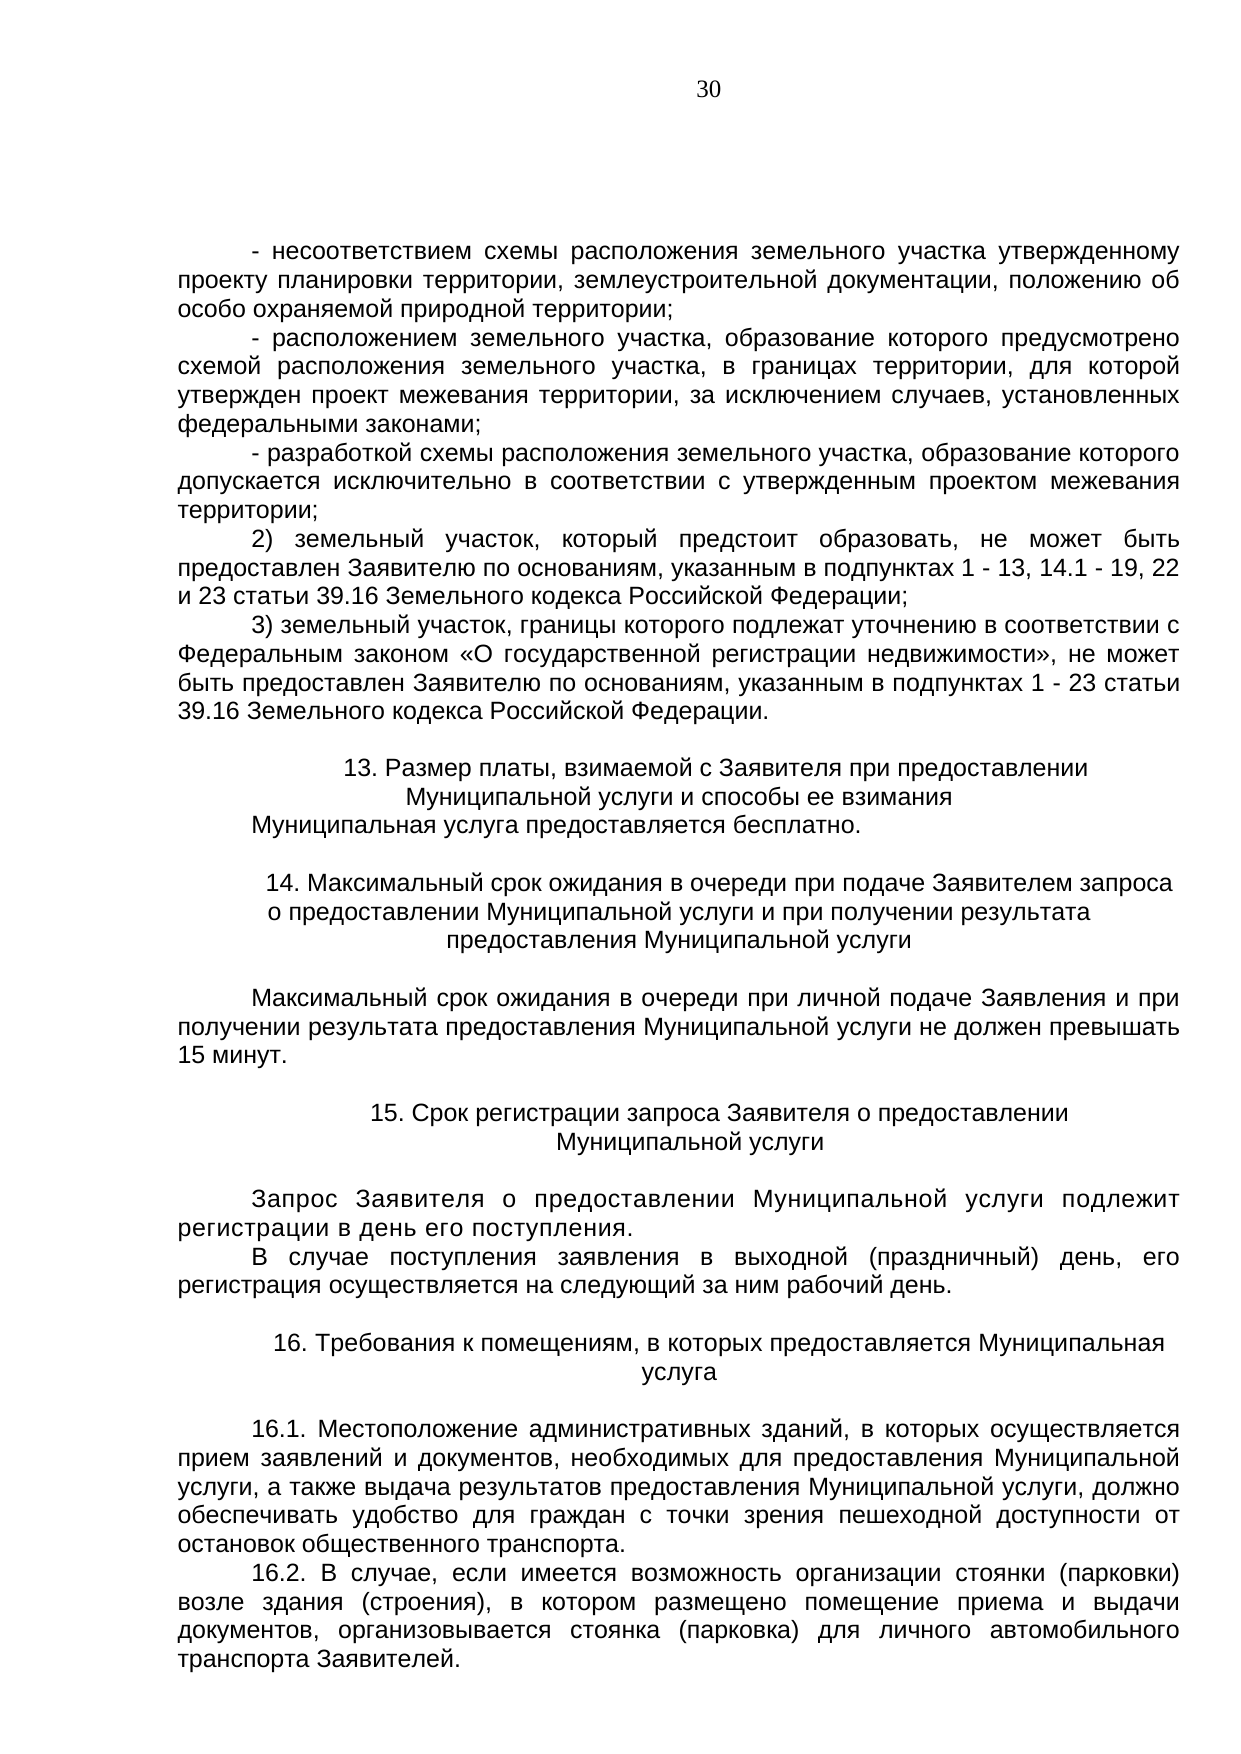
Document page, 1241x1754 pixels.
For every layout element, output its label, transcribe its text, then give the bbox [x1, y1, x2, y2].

text 16. Требования к помещениям, в которых предоставляется Муниципальная услуга [177, 1328, 1181, 1386]
text 2) земельный участок, который предстоит образовать, не может быть предоставлен Заявителю по основаниям, указанным в подпунктах 1 - 13, 14.1 - 19, 22 и 23 статьи 39.16 Земельного кодекса Российской Федерации; [177, 524, 1181, 610]
text 13. Размер платы, взимаемой с Заявителя при предоставлении Муниципальной услуги и способы ее взимания [177, 753, 1181, 811]
text 16.2. В случае, если имеется возможность организации стоянки (парковки) возле здания (строения), в котором размещено помещение приема и выдачи документов, организовывается стоянка (парковка) для личного автомобильного транспорта Заявителей. [177, 1558, 1181, 1673]
text Запрос Заявителя о предоставлении Муниципальной услуги подлежит регистрации в день его поступления. [177, 1184, 1181, 1242]
text 14. Максимальный срок ожидания в очереди при подаче Заявителем запроса о предоставлении Муниципальной услуги и при получении результата предоставления Муниципальной услуги [177, 868, 1181, 954]
text 15. Срок регистрации запроса Заявителя о предоставлении [177, 1098, 1181, 1127]
text - несоответствием схемы расположения земельного участка утвержденному проекту планировки территории, землеустроительной документации, положению об особо охраняемой природной территории; [177, 236, 1181, 322]
text 16.1. Местоположение административных зданий, в которых осуществляется прием заявлений и документов, необходимых для предоставления Муниципальной услуги, а также выдача результатов предоставления Муниципальной услуги, должно обеспечивать удобство для граждан с точки зрения пешеходной доступности от остановок общественного транспорта. [177, 1414, 1181, 1558]
text Муниципальной услуги [177, 1127, 1181, 1156]
text Максимальный срок ожидания в очереди при личной подаче Заявления и при получении результата предоставления Муниципальной услуги не должен превышать 15 минут. [177, 983, 1181, 1069]
text 3) земельный участок, границы которого подлежат уточнению в соответствии с Федеральным законом «О государственной регистрации недвижимости», не может быть предоставлен Заявителю по основаниям, указанным в подпунктах 1 - 23 статьи 39.16 Земельного кодекса Российской Федерации. [177, 610, 1181, 725]
text В случае поступления заявления в выходной (праздничный) день, его регистрация осуществляется на следующий за ним рабочий день. [177, 1242, 1181, 1299]
text - разработкой схемы расположения земельного участка, образование которого допускается исключительно в соответствии с утвержденным проектом межевания территории; [177, 437, 1181, 524]
text Муниципальная услуга предоставляется бесплатно. [177, 811, 1181, 839]
text - расположением земельного участка, образование которого предусмотрено схемой расположения земельного участка, в границах территории, для которой утвержден проект межевания территории, за исключением случаев, установленных федеральными законами; [177, 322, 1181, 437]
